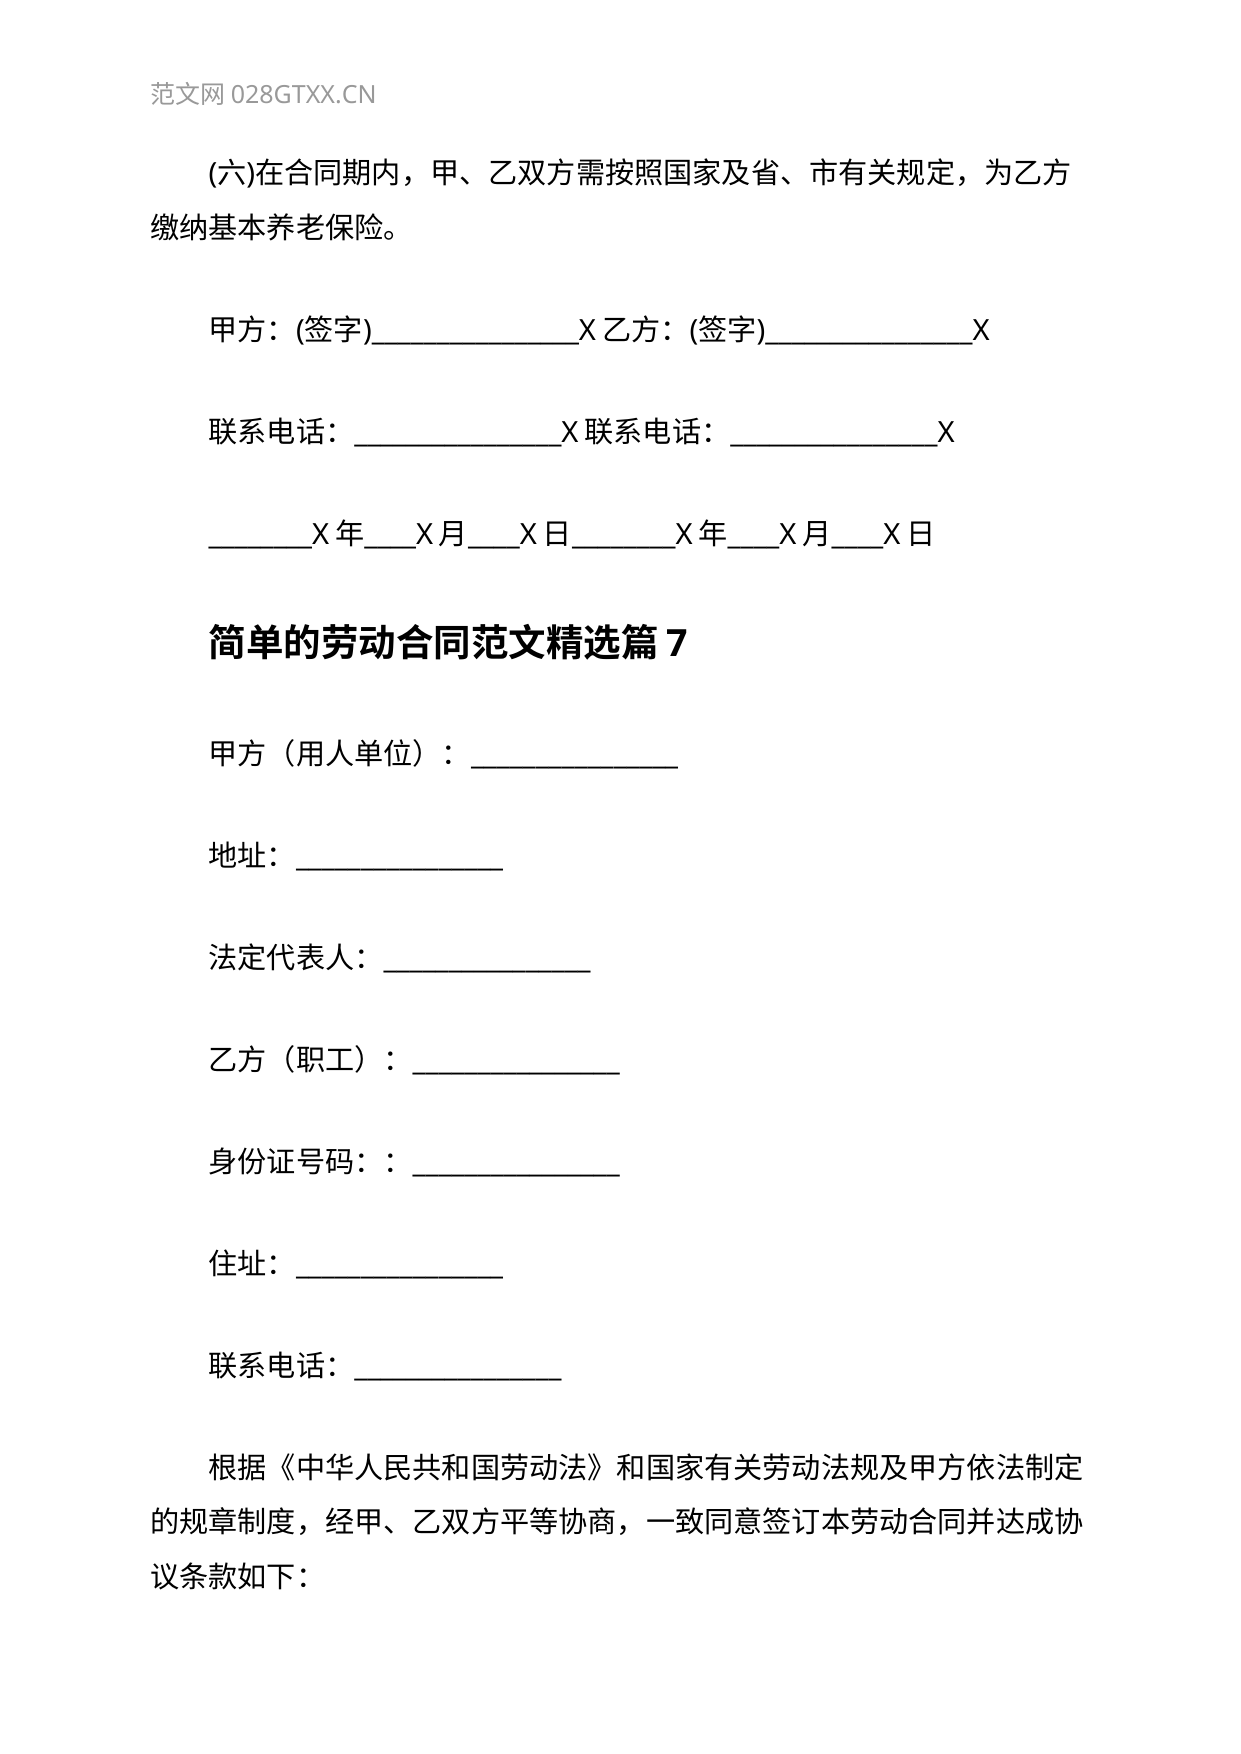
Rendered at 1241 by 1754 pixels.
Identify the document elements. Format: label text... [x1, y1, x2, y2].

text 根据《中华人民共和国劳动法》和国家有关劳动法规及甲方依法制定的规章制度，经甲、乙双方平等协商，一致同意签订本劳动合同并达成协议条款如下： [150, 1444, 1090, 1596]
text 甲方（用人单位）：________________ [150, 730, 1090, 773]
text 乙方（职工）：________________ [150, 1036, 1090, 1079]
text 简单的劳动合同范文精选篇7 [150, 613, 1090, 667]
text ________X年____X月____X日________X年____X月____X日 [150, 511, 1090, 553]
text 甲方：(签字)________________X乙方：(签字)________________X [150, 307, 1090, 349]
text 联系电话：________________ [150, 1342, 1090, 1384]
text 地址：________________ [150, 832, 1090, 875]
text 法定代表人：________________ [150, 934, 1090, 977]
text (六)在合同期内，甲、乙双方需按照国家及省、市有关规定，为乙方缴纳基本养老保险。 [150, 150, 1090, 247]
text 联系电话：________________X联系电话：________________X [150, 409, 1090, 451]
text 住址：________________ [150, 1240, 1090, 1283]
text 身份证号码：：________________ [150, 1138, 1090, 1181]
